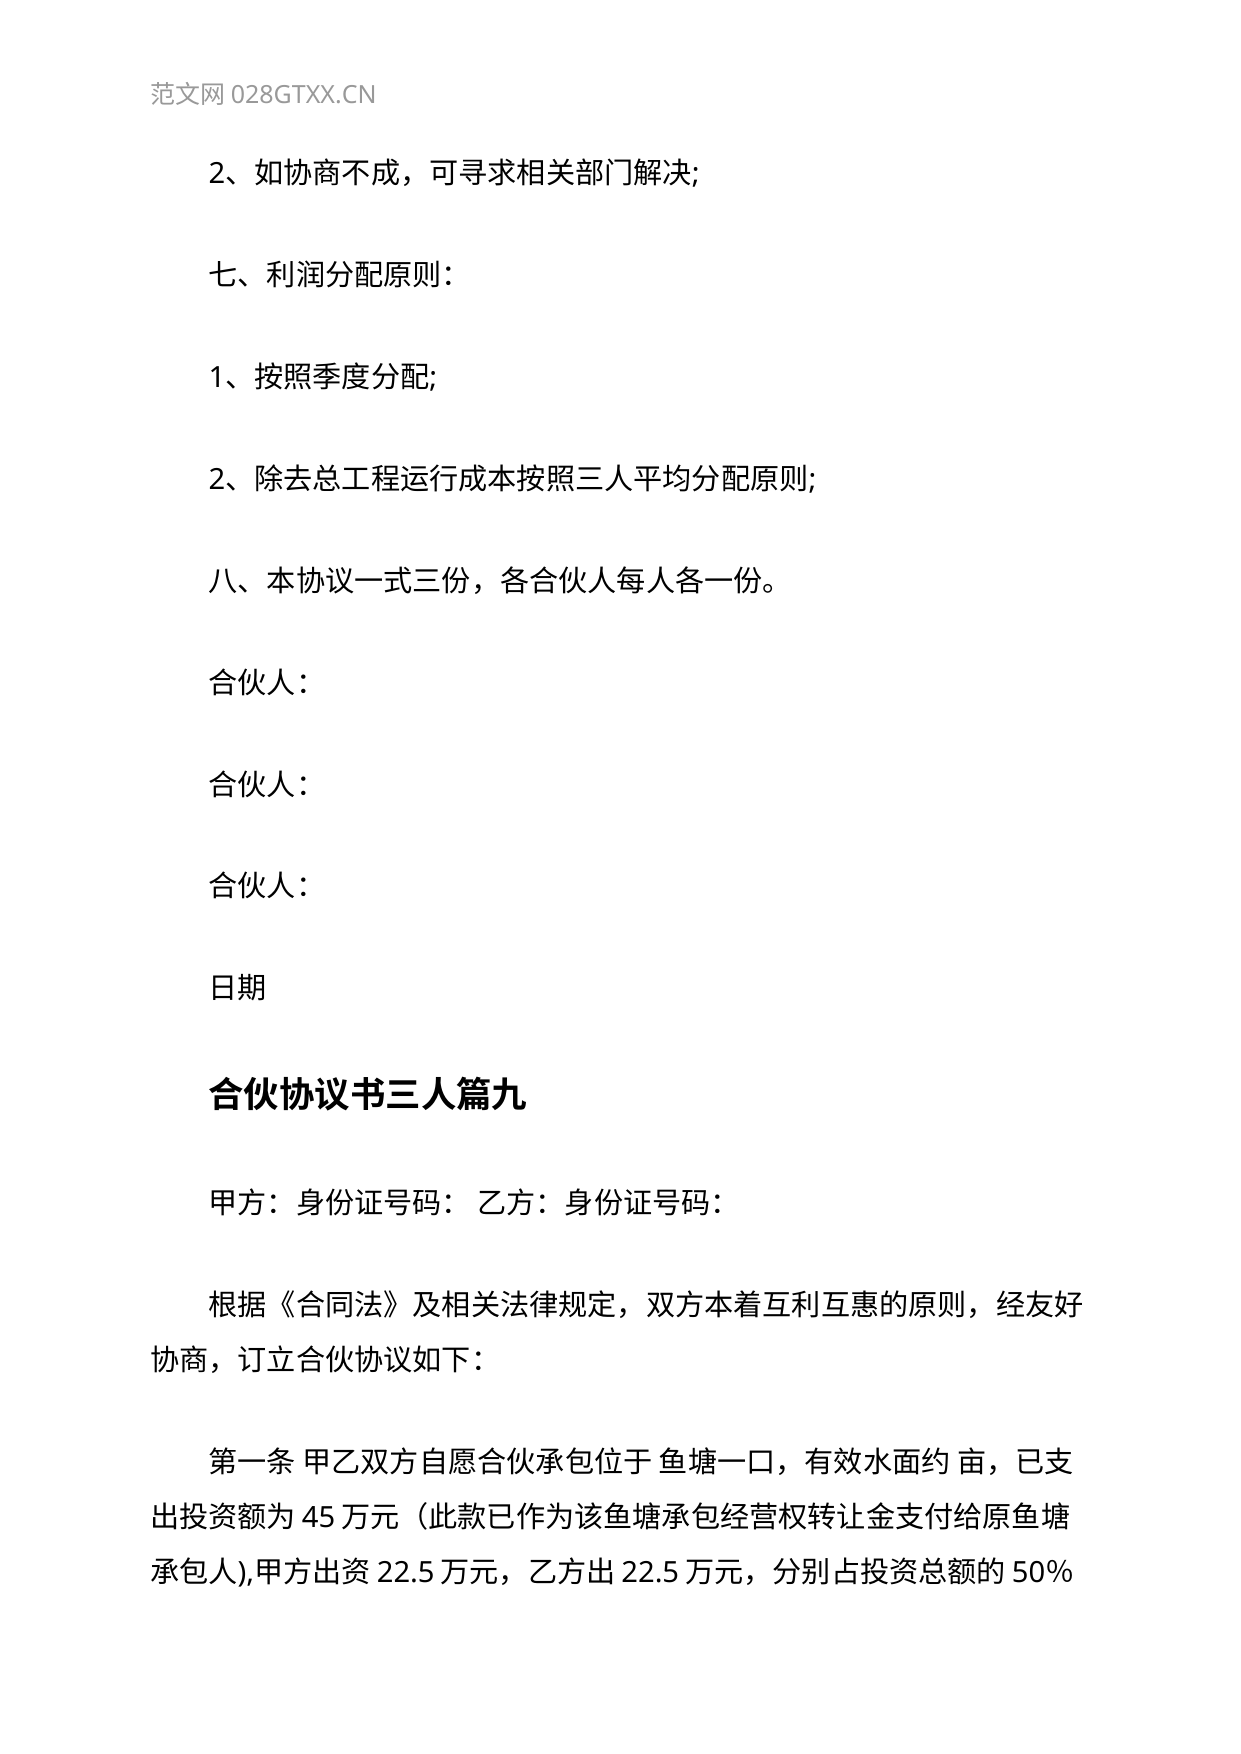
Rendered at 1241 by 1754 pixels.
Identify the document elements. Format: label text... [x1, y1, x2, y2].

text 合伙人： [150, 761, 1090, 803]
text 2、除去总工程运行成本按照三人平均分配原则; [150, 456, 1090, 498]
text 七、利润分配原则： [150, 252, 1090, 294]
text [150, 1438, 1090, 1591]
text 2、如协商不成，可寻求相关部门解决; [150, 150, 1090, 192]
text 1、按照季度分配; [150, 354, 1090, 396]
text 合伙人： [150, 659, 1090, 702]
text 根据《合同法》及相关法律规定，双方本着互利互惠的原则，经友好协商，订立合伙协议如下： [150, 1282, 1090, 1379]
text 八、本协议一式三份，各合伙人每人各一份。 [150, 558, 1090, 600]
text 甲方：身份证号码： 乙方：身份证号码： [150, 1180, 1090, 1222]
text 合伙协议书三人篇九 [150, 1067, 1090, 1118]
text 日期 [150, 965, 1090, 1007]
text 合伙人： [150, 863, 1090, 905]
